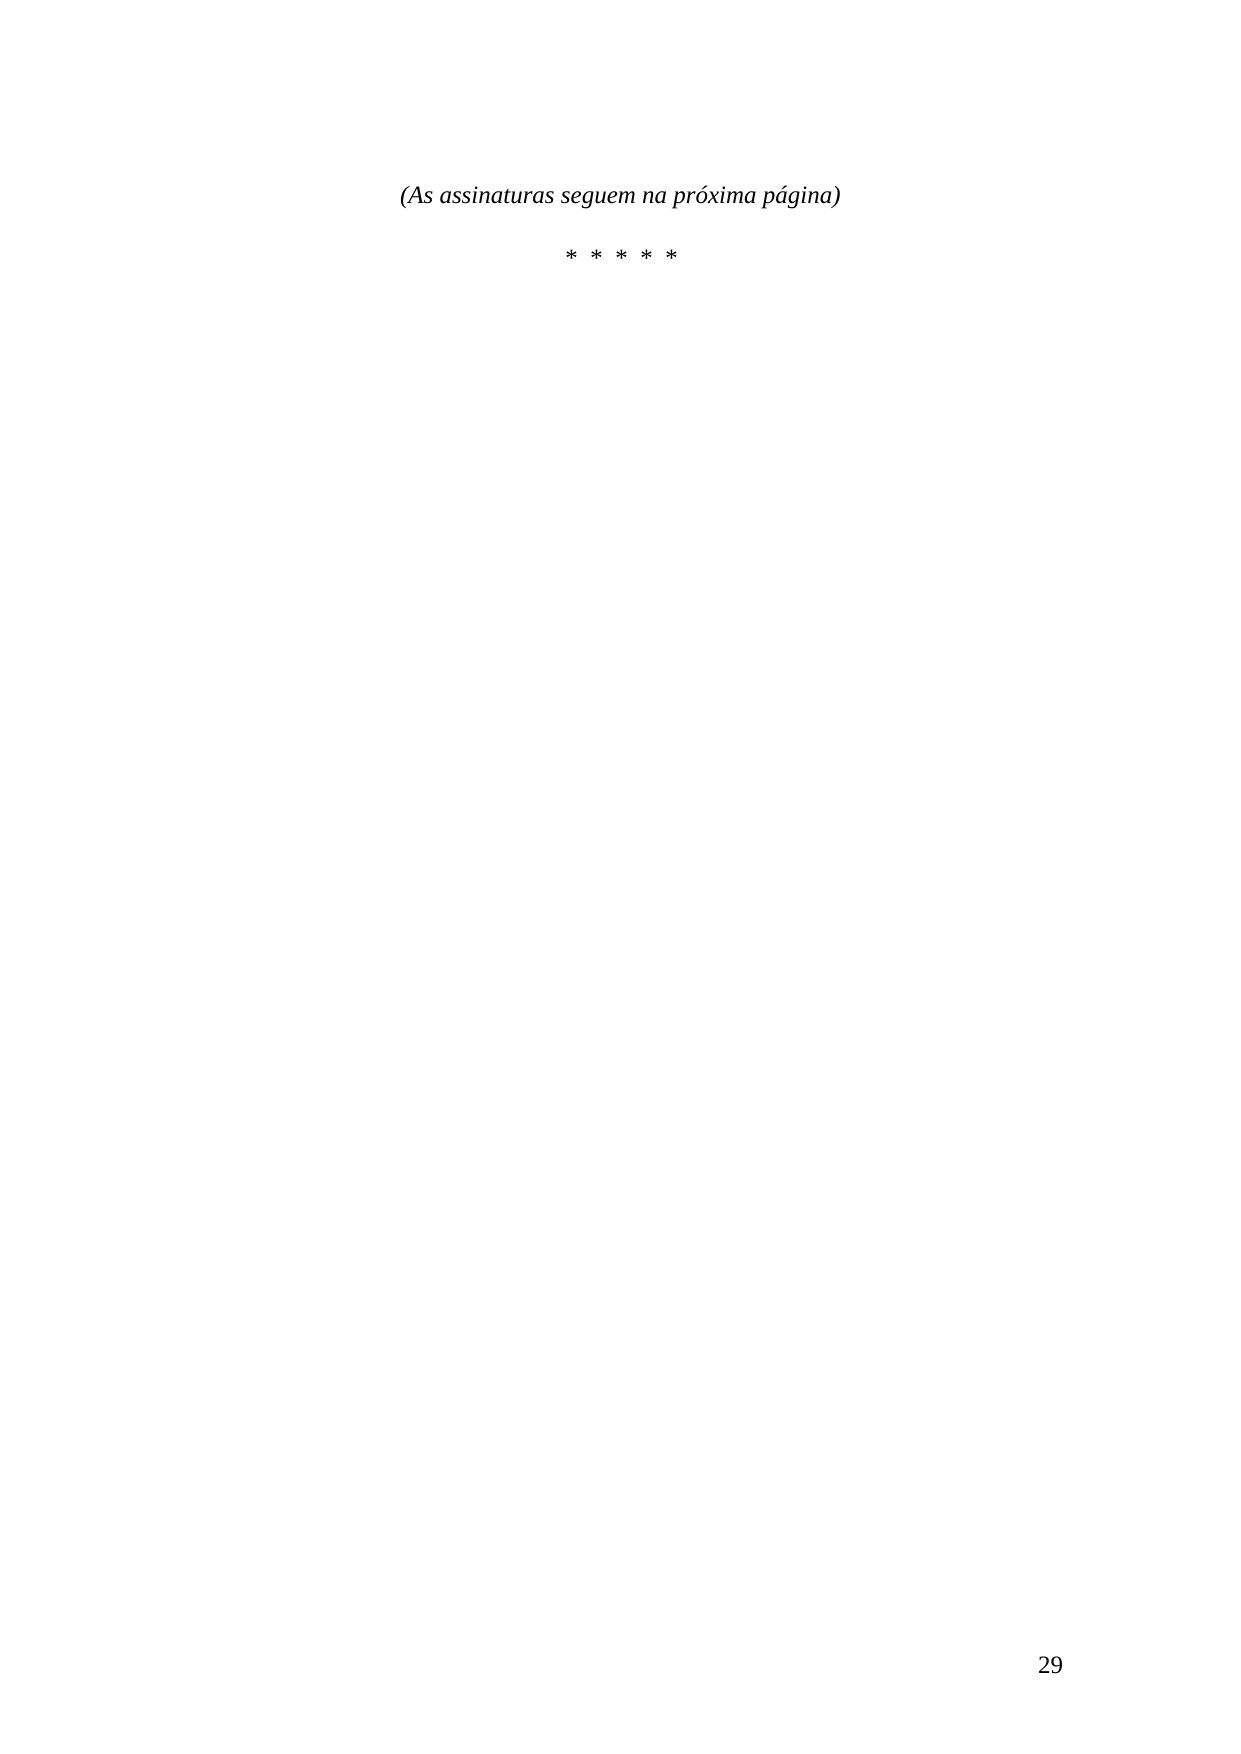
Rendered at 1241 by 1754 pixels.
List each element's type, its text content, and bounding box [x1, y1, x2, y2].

text * * * * * [177, 241, 1063, 273]
text (As assinaturas seguem na próxima página) [177, 179, 1063, 210]
